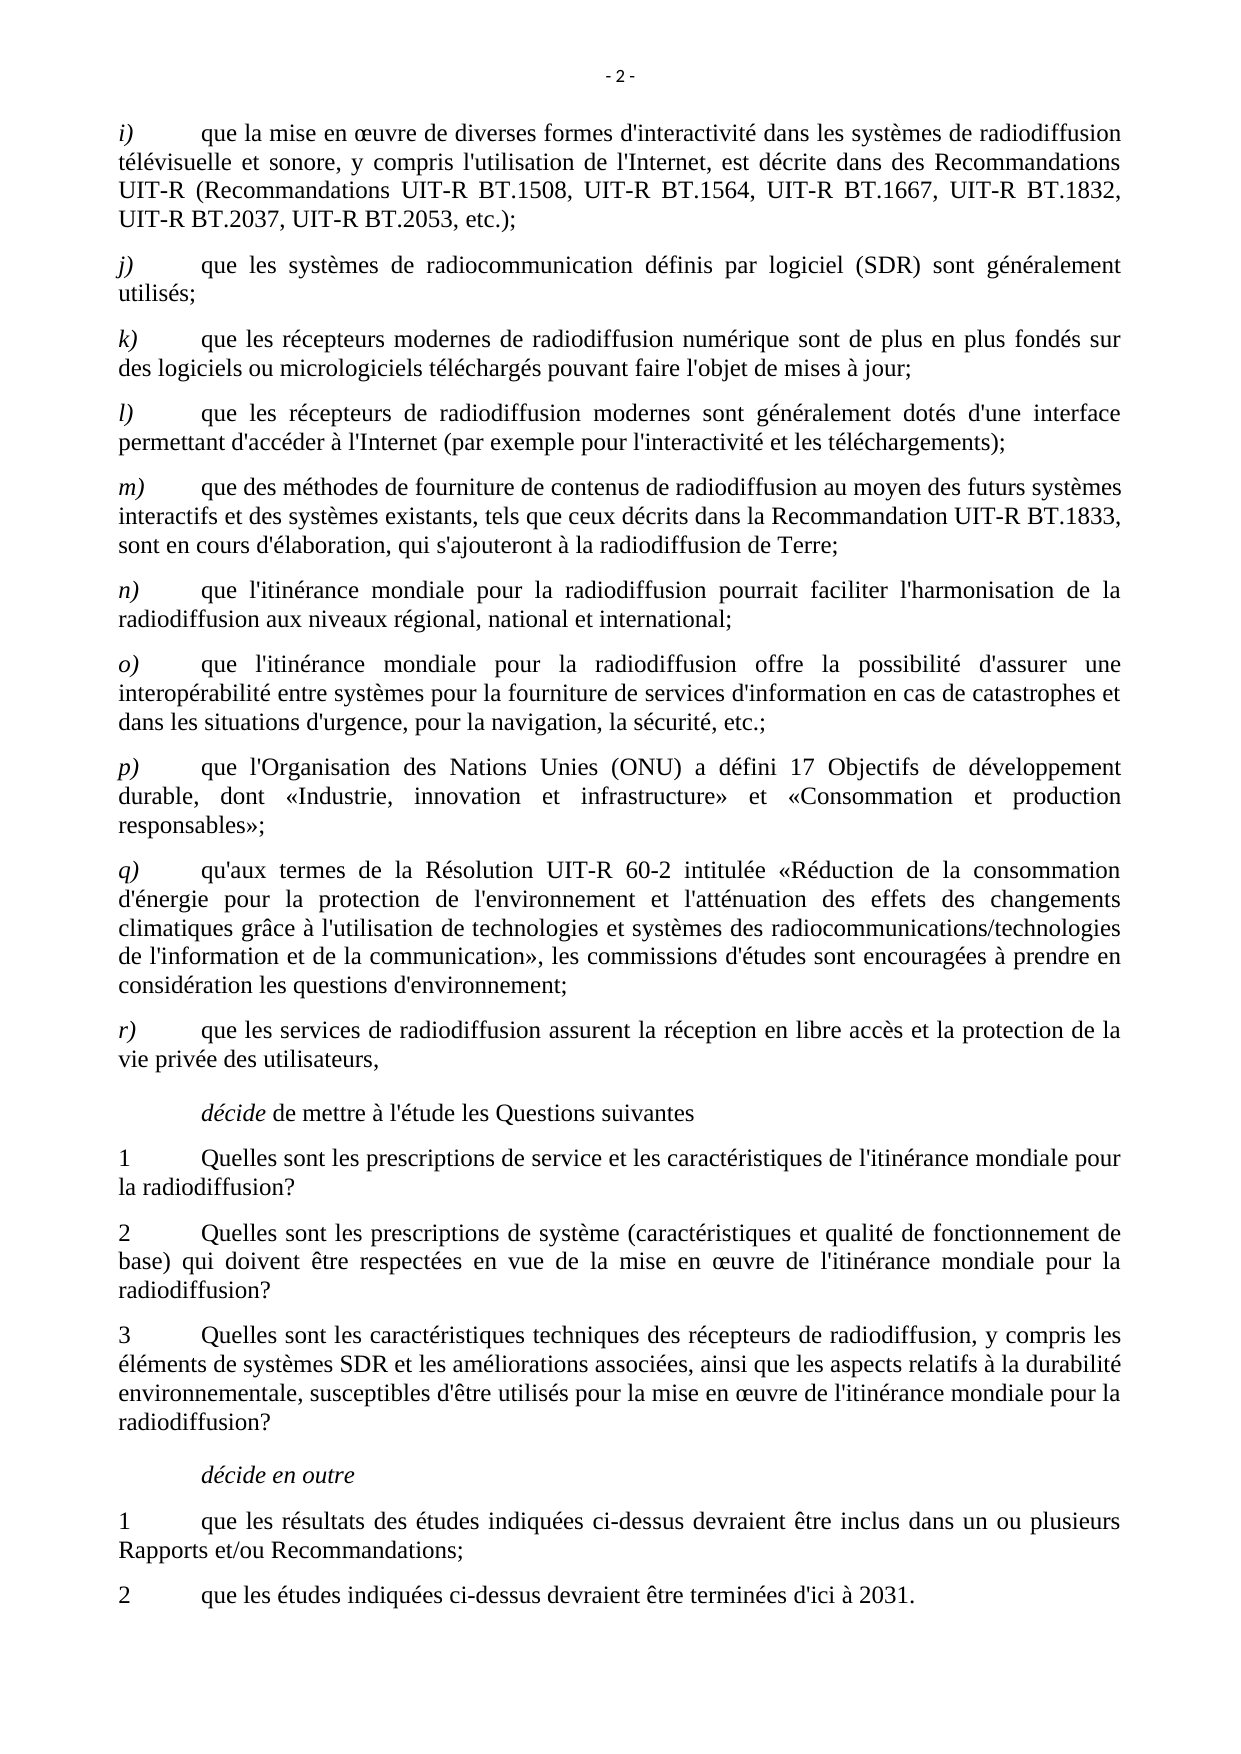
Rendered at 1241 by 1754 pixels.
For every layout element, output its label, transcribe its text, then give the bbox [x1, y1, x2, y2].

text 2 que les études indiquées ci-dessus devraient être terminées d'ici à 2031. [118, 1580, 1122, 1609]
text r) que les services de radiodiffusion assurent la réception en libre accès et la protection de la vie privée des utilisateurs, [118, 1016, 1122, 1073]
text 1 que les résultats des études indiquées ci-dessus devraient être inclus dans un ou plusieurs Rapports et/ou Recommandations; [118, 1506, 1122, 1563]
text 3 Quelles sont les caractéristiques techniques des récepteurs de radiodiffusion, y compris les éléments de systèmes SDR et les améliorations associées, ainsi que les aspects relatifs à la durabilité environnementale, susceptibles d'être utilisés pour la mise en œuvre de l'itinérance mondiale pour la radiodiffusion? [118, 1321, 1122, 1436]
text p) que l'Organisation des Nations Unies (ONU) a défini 17 Objectifs de développement durable, dont «Industrie, innovation et infrastructure» et «Consommation et production responsables»; [118, 752, 1122, 838]
text o) que l'itinérance mondiale pour la radiodiffusion offre la possibilité d'assurer une interopérabilité entre systèmes pour la fourniture de services d'information en cas de catastrophes et dans les situations d'urgence, pour la navigation, la sécurité, etc.; [118, 649, 1122, 736]
text décide de mettre à l'étude les Questions suivantes [201, 1098, 1122, 1127]
text l) que les récepteurs de radiodiffusion modernes sont généralement dotés d'une interface permettant d'accéder à l'Internet (par exemple pour l'interactivité et les téléchargements); [118, 398, 1122, 456]
text décide en outre [201, 1461, 1122, 1489]
text i) que la mise en œuvre de diverses formes d'interactivité dans les systèmes de radiodiffusion télévisuelle et sonore, y compris l'utilisation de l'Internet, est décrite dans des Recommandations UIT-R (Recommandations UIT-R BT.1508, UIT-R BT.1564, UIT-R BT.1667, UIT-R BT.1832, UIT-R BT.2037, UIT-R BT.2053, etc.); [118, 118, 1122, 233]
text n) que l'itinérance mondiale pour la radiodiffusion pourrait faciliter l'harmonisation de la radiodiffusion aux niveaux régional, national et international; [118, 575, 1122, 633]
text q) qu'aux termes de la Résolution UIT-R 60-2 intitulée «Réduction de la consommation d'énergie pour la protection de l'environnement et l'atténuation des effets des changements climatiques grâce à l'utilisation de technologies et systèmes des radiocommunications/technologies de l'information et de la communication», les commissions d'études sont encouragées à prendre en considération les questions d'environnement; [118, 855, 1122, 999]
text 2 Quelles sont les prescriptions de système (caractéristiques et qualité de fonctionnement de base) qui doivent être respectées en vue de la mise en œuvre de l'itinérance mondiale pour la radiodiffusion? [118, 1218, 1122, 1304]
text j) que les systèmes de radiocommunication définis par logiciel (SDR) sont généralement utilisés; [118, 250, 1122, 307]
text 1 Quelles sont les prescriptions de service et les caractéristiques de l'itinérance mondiale pour la radiodiffusion? [118, 1143, 1122, 1201]
text m) que des méthodes de fourniture de contenus de radiodiffusion au moyen des futurs systèmes interactifs et des systèmes existants, tels que ceux décrits dans la Recommandation UIT-R BT.1833, sont en cours d'élaboration, qui s'ajouteront à la radiodiffusion de Terre; [118, 472, 1122, 558]
text k) que les récepteurs modernes de radiodiffusion numérique sont de plus en plus fondés sur des logiciels ou micrologiciels téléchargés pouvant faire l'objet de mises à jour; [118, 324, 1122, 381]
